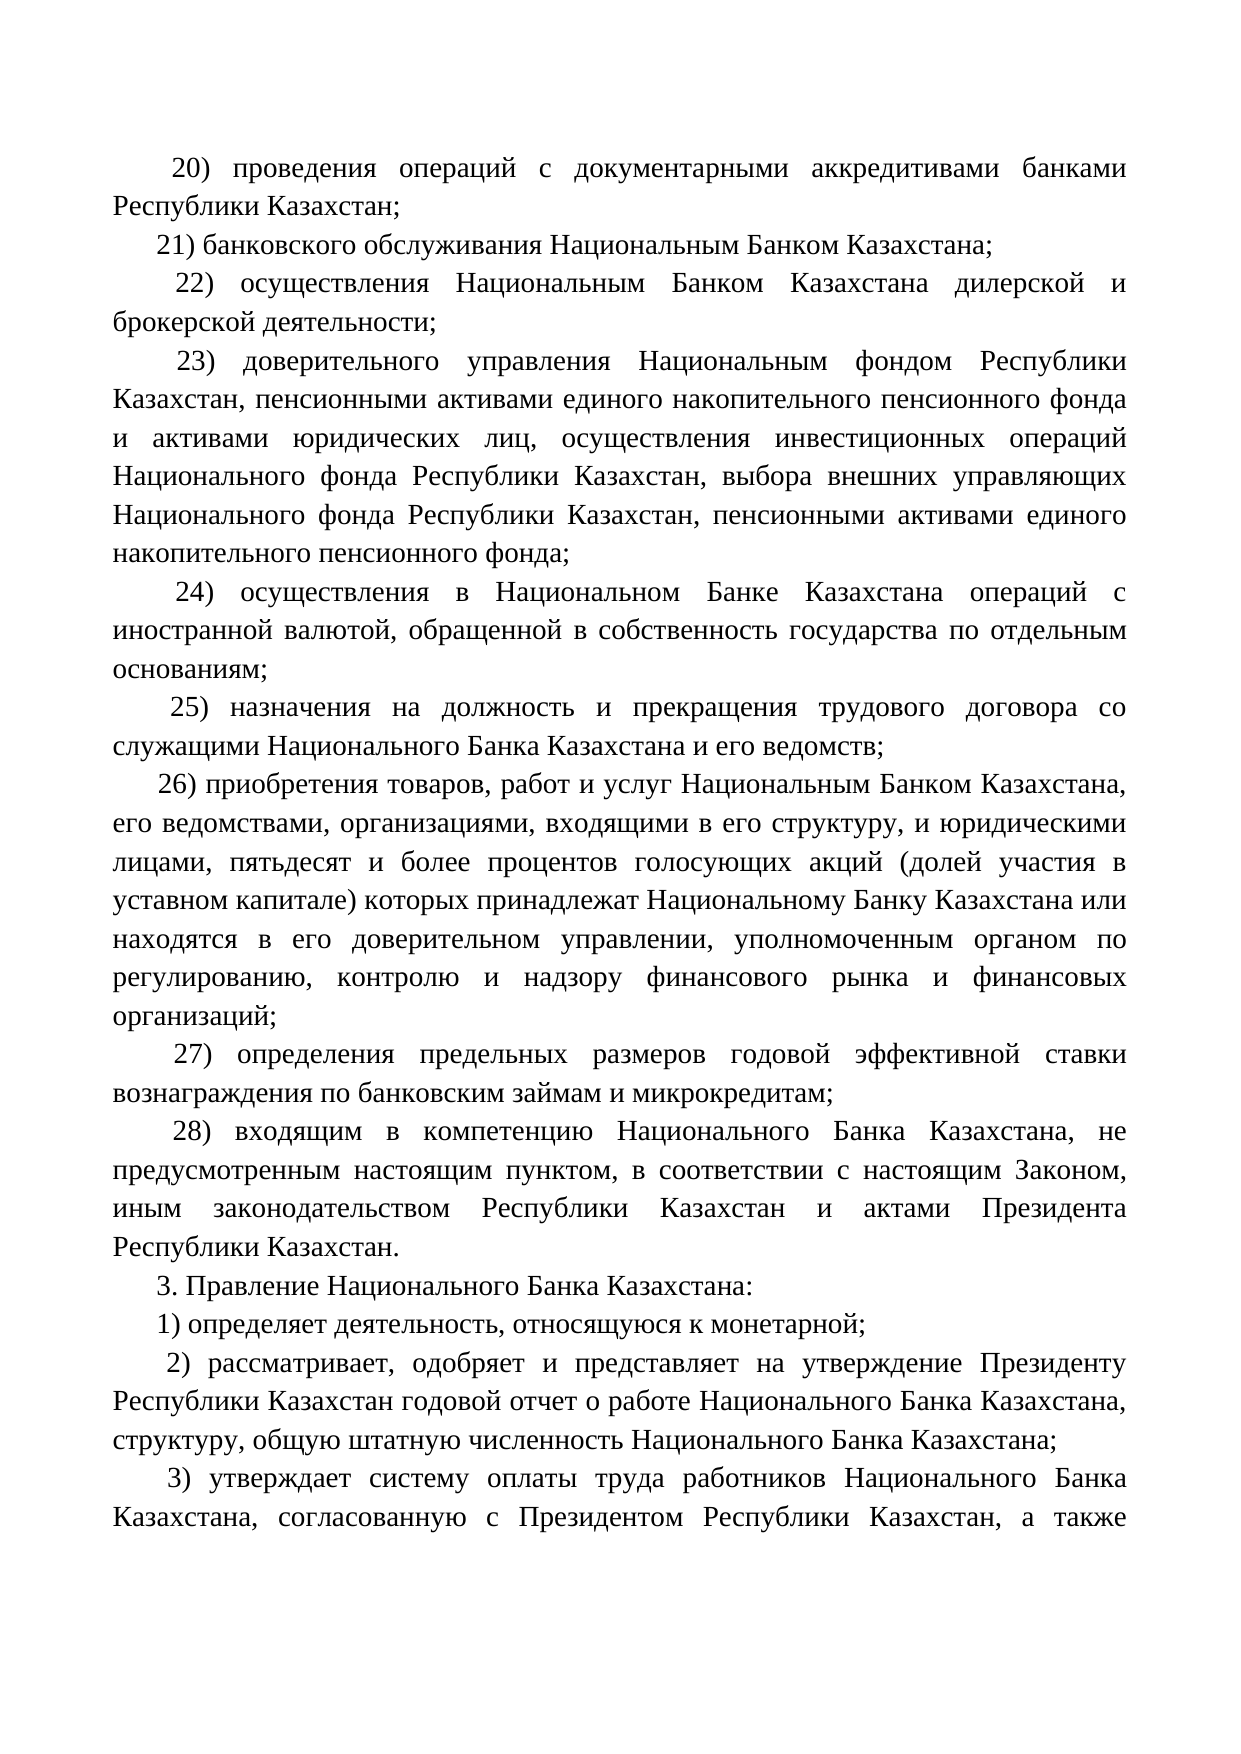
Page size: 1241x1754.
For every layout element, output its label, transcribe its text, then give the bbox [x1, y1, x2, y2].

text 27) определения предельных размеров годовой эффективной ставки вознаграждения по банковским займам и микрокредитам; [112, 1036, 1128, 1108]
text 28) входящим в компетенцию Национального Банка Казахстана, не предусмотренным настоящим пунктом, в соответствии с настоящим Законом, иным законодательством Республики Казахстан и актами Президента Республики Казахстан. [112, 1113, 1128, 1263]
text 21) банковского обслуживания Национальным Банком Казахстана; [112, 227, 1128, 261]
text 1) определяет деятельность, относящуюся к монетарной; [112, 1306, 1128, 1340]
text 2) рассматривает, одобряет и представляет на утверждение Президенту Республики Казахстан годовой отчет о работе Национального Банка Казахстана, структуру, общую штатную численность Национального Банка Казахстана; [112, 1345, 1128, 1455]
text 20) проведения операций с документарными аккредитивами банками Республики Казахстан; [112, 150, 1128, 222]
text 25) назначения на должность и прекращения трудового договора со служащими Национального Банка Казахстана и его ведомств; [112, 689, 1128, 762]
text 26) приобретения товаров, работ и услуг Национальным Банком Казахстана, его ведомствами, организациями, входящими в его структуру, и юридическими лицами, пятьдесят и более процентов голосующих акций (долей участия в уставном капитале) которых принадлежат Национальному Банку Казахстана или находятся в его доверительном управлении, уполномоченным органом по регулированию, контролю и надзору финансового рынка и финансовых организаций; [112, 767, 1128, 1031]
text 3. Правление Национального Банка Казахстана: [112, 1268, 1128, 1301]
text 23) доверительного управления Национальным фондом Республики Казахстан, пенсионными активами единого накопительного пенсионного фонда и активами юридических лиц, осуществления инвестиционных операций Национального фонда Республики Казахстан, выбора внешних управляющих Национального фонда Республики Казахстан, пенсионными активами единого накопительного пенсионного фонда; [112, 343, 1128, 569]
text 24) осуществления в Национальном Банке Казахстана операций с иностранной валютой, обращенной в собственность государства по отдельным основаниям; [112, 574, 1128, 684]
text 22) осуществления Национальным Банком Казахстана дилерской и брокерской деятельности; [112, 266, 1128, 338]
